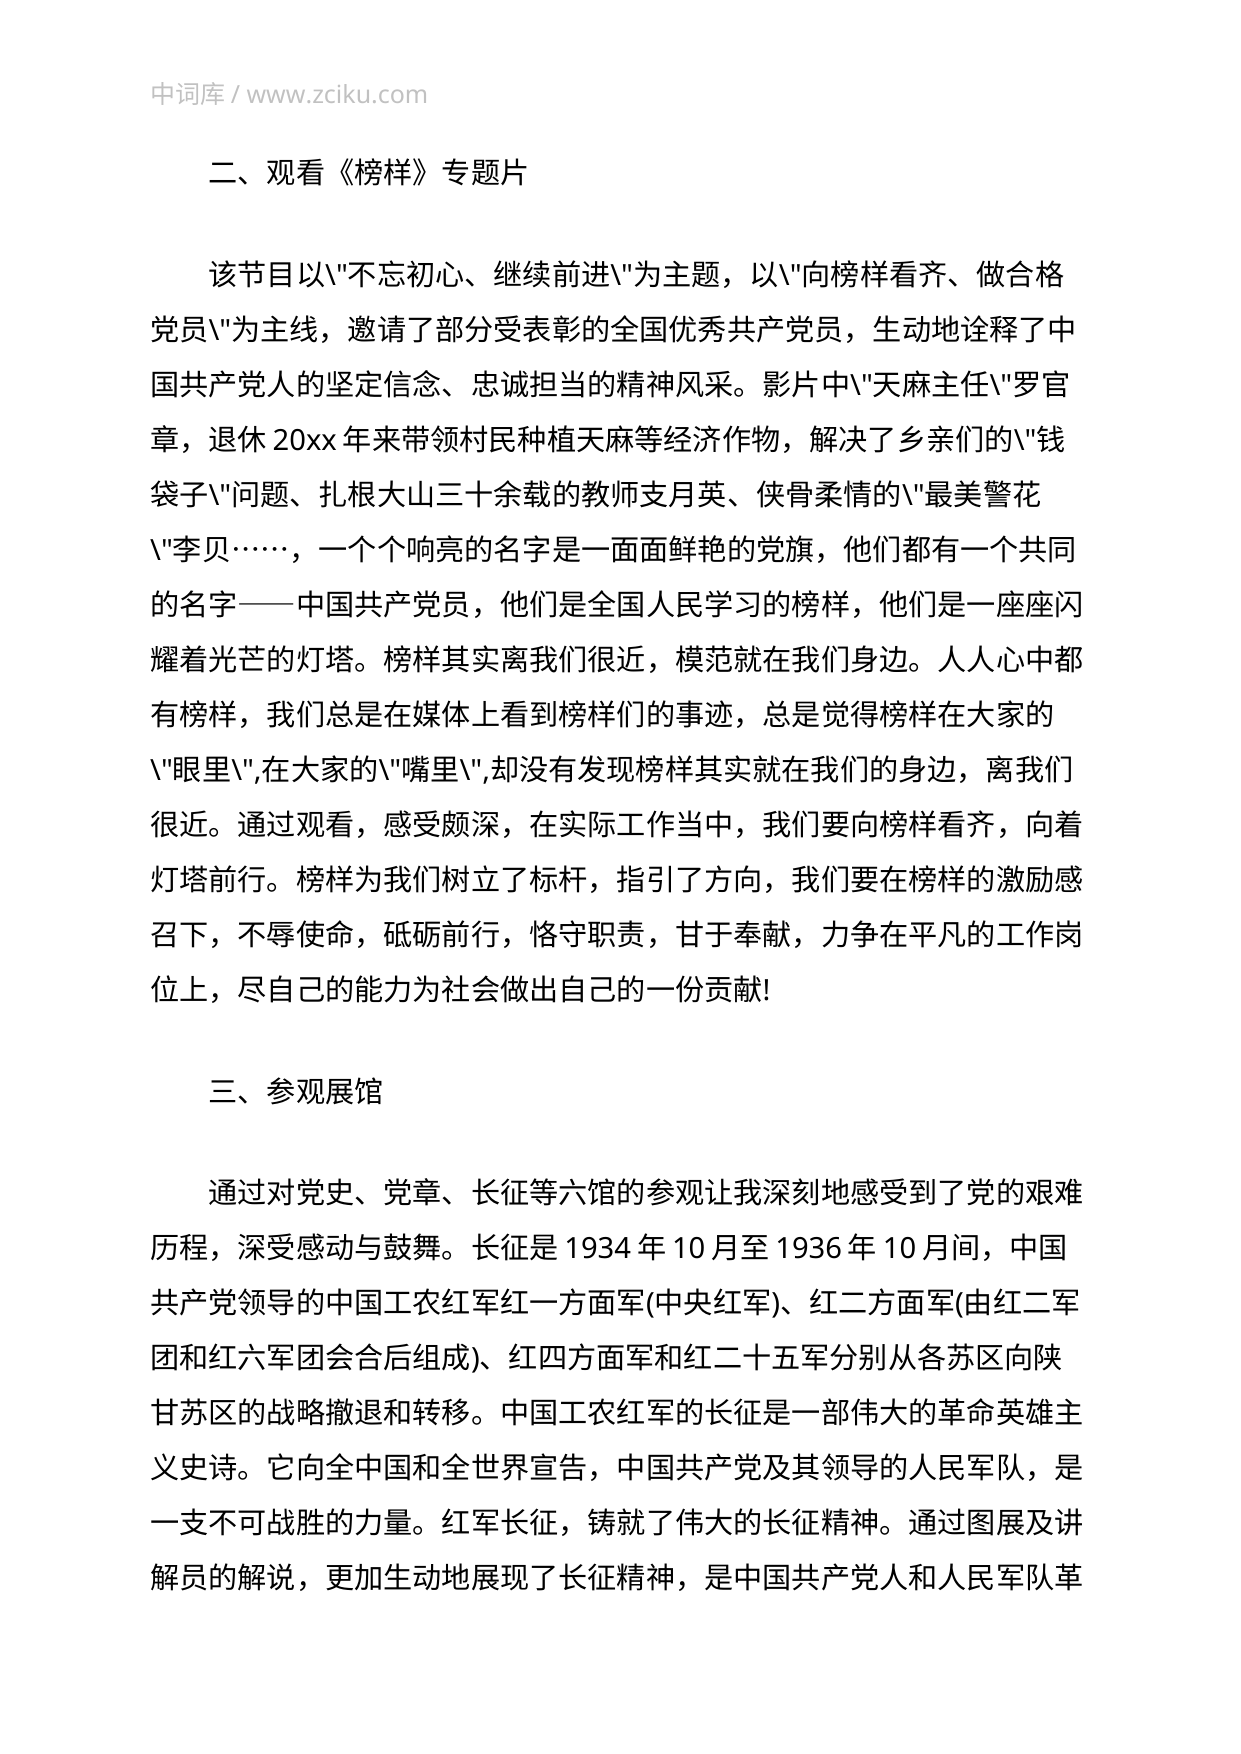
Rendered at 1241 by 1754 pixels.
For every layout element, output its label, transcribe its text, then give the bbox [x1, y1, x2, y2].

text 二、观看《榜样》专题片 [150, 150, 1090, 192]
text 三、参观展馆 [150, 1068, 1090, 1110]
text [150, 1170, 1090, 1597]
text 该节目以\"不忘初心、继续前进\"为主题，以\"向榜样看齐、做合格党员\"为主线，邀请了部分受表彰的全国优秀共产党员，生动地诠释了中国共产党人的坚定信念、忠诚担当的精神风采。影片中\"天麻主任\"罗官章，退休20xx年来带领村民种植天麻等经济作物，解决了乡亲们的\"钱袋子\"问题、扎根大山三十余载的教师支月英、侠骨柔情的\"最美警花\"李贝……，一个个响亮的名字是一面面鲜艳的党旗，他们都有一个共同的名字——中国共产党员，他们是全国人民学习的榜样，他们是一座座闪耀着光芒的灯塔。榜样其实离我们很近，模范就在我们身边。人人心中都有榜样，我们总是在媒体上看到榜样们的事迹，总是觉得榜样在大家的\"眼里\",在大家的\"嘴里\",却没有发现榜样其实就在我们的身边，离我们很近。通过观看，感受颇深，在实际工作当中，我们要向榜样看齐，向着灯塔前行。榜样为我们树立了标杆，指引了方向，我们要在榜样的激励感召下，不辱使命，砥砺前行，恪守职责，甘于奉献，力争在平凡的工作岗位上，尽自己的能力为社会做出自己的一份贡献! [150, 252, 1090, 1008]
